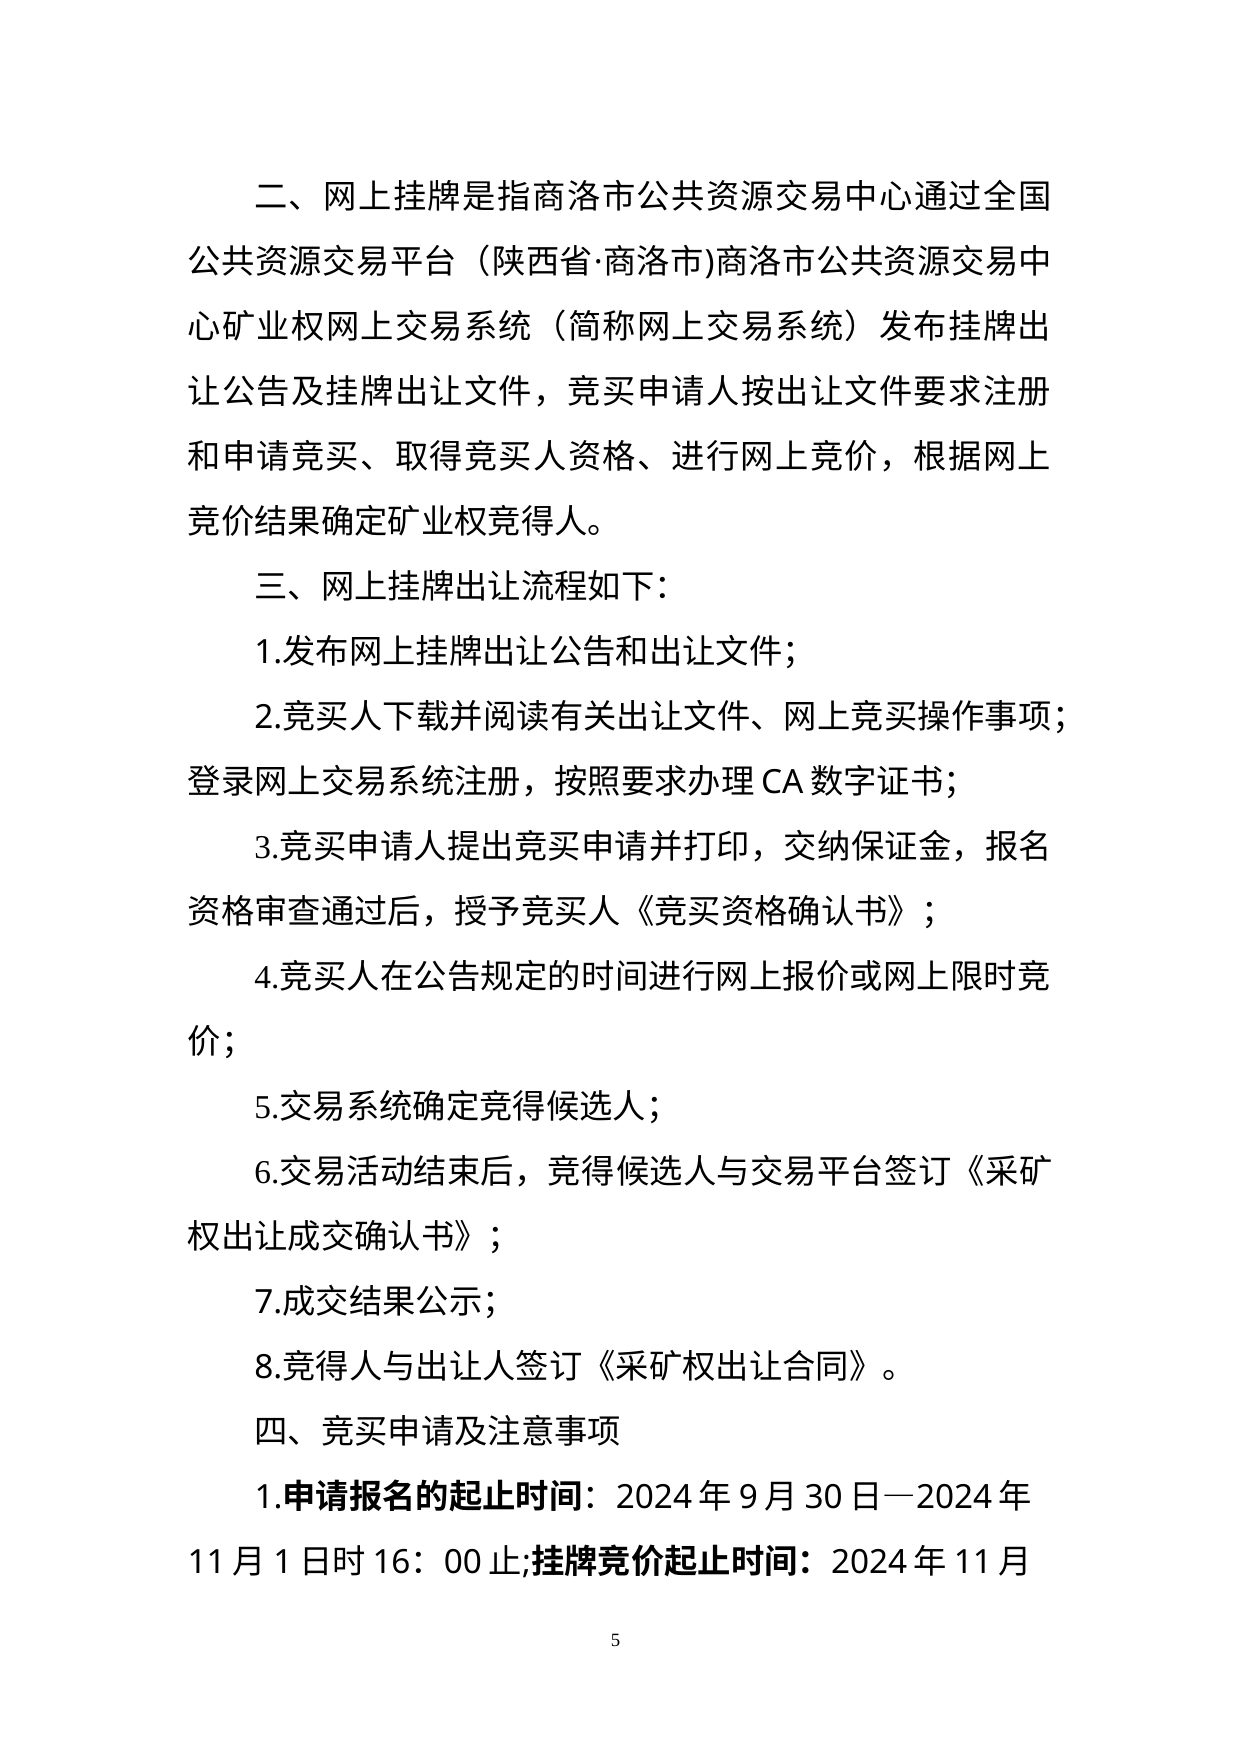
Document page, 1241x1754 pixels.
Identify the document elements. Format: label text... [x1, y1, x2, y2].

text 5.交易系统确定竞得候选人； [187, 1072, 1053, 1137]
text 8.竞得人与出让人签订《采矿权出让合同》。 [187, 1332, 1053, 1397]
text 二、网上挂牌是指商洛市公共资源交易中心通过全国公共资源交易平台（陕西省·商洛市)商洛市公共资源交易中心矿业权网上交易系统（简称网上交易系统）发布挂牌出让公告及挂牌出让文件，竞买申请人按出让文件要求注册和申请竞买、取得竞买人资格、进行网上竞价，根据网上竞价结果确定矿业权竞得人。 [187, 162, 1053, 552]
text 三、网上挂牌出让流程如下： [187, 552, 1053, 617]
text 6.交易活动结束后，竞得候选人与交易平台签订《采矿权出让成交确认书》； [187, 1137, 1053, 1267]
text 7.成交结果公示； [187, 1267, 1053, 1332]
text 4.竞买人在公告规定的时间进行网上报价或网上限时竞价； [187, 942, 1053, 1072]
text 1.发布网上挂牌出让公告和出让文件； [187, 617, 1053, 682]
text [187, 1462, 1053, 1592]
text 2.竞买人下载并阅读有关出让文件、网上竞买操作事项；登录网上交易系统注册，按照要求办理CA数字证书； [187, 682, 1053, 812]
text 四、竞买申请及注意事项 [187, 1397, 1053, 1462]
text 3.竞买申请人提出竞买申请并打印，交纳保证金，报名资格审查通过后，授予竞买人《竞买资格确认书》； [187, 812, 1053, 942]
